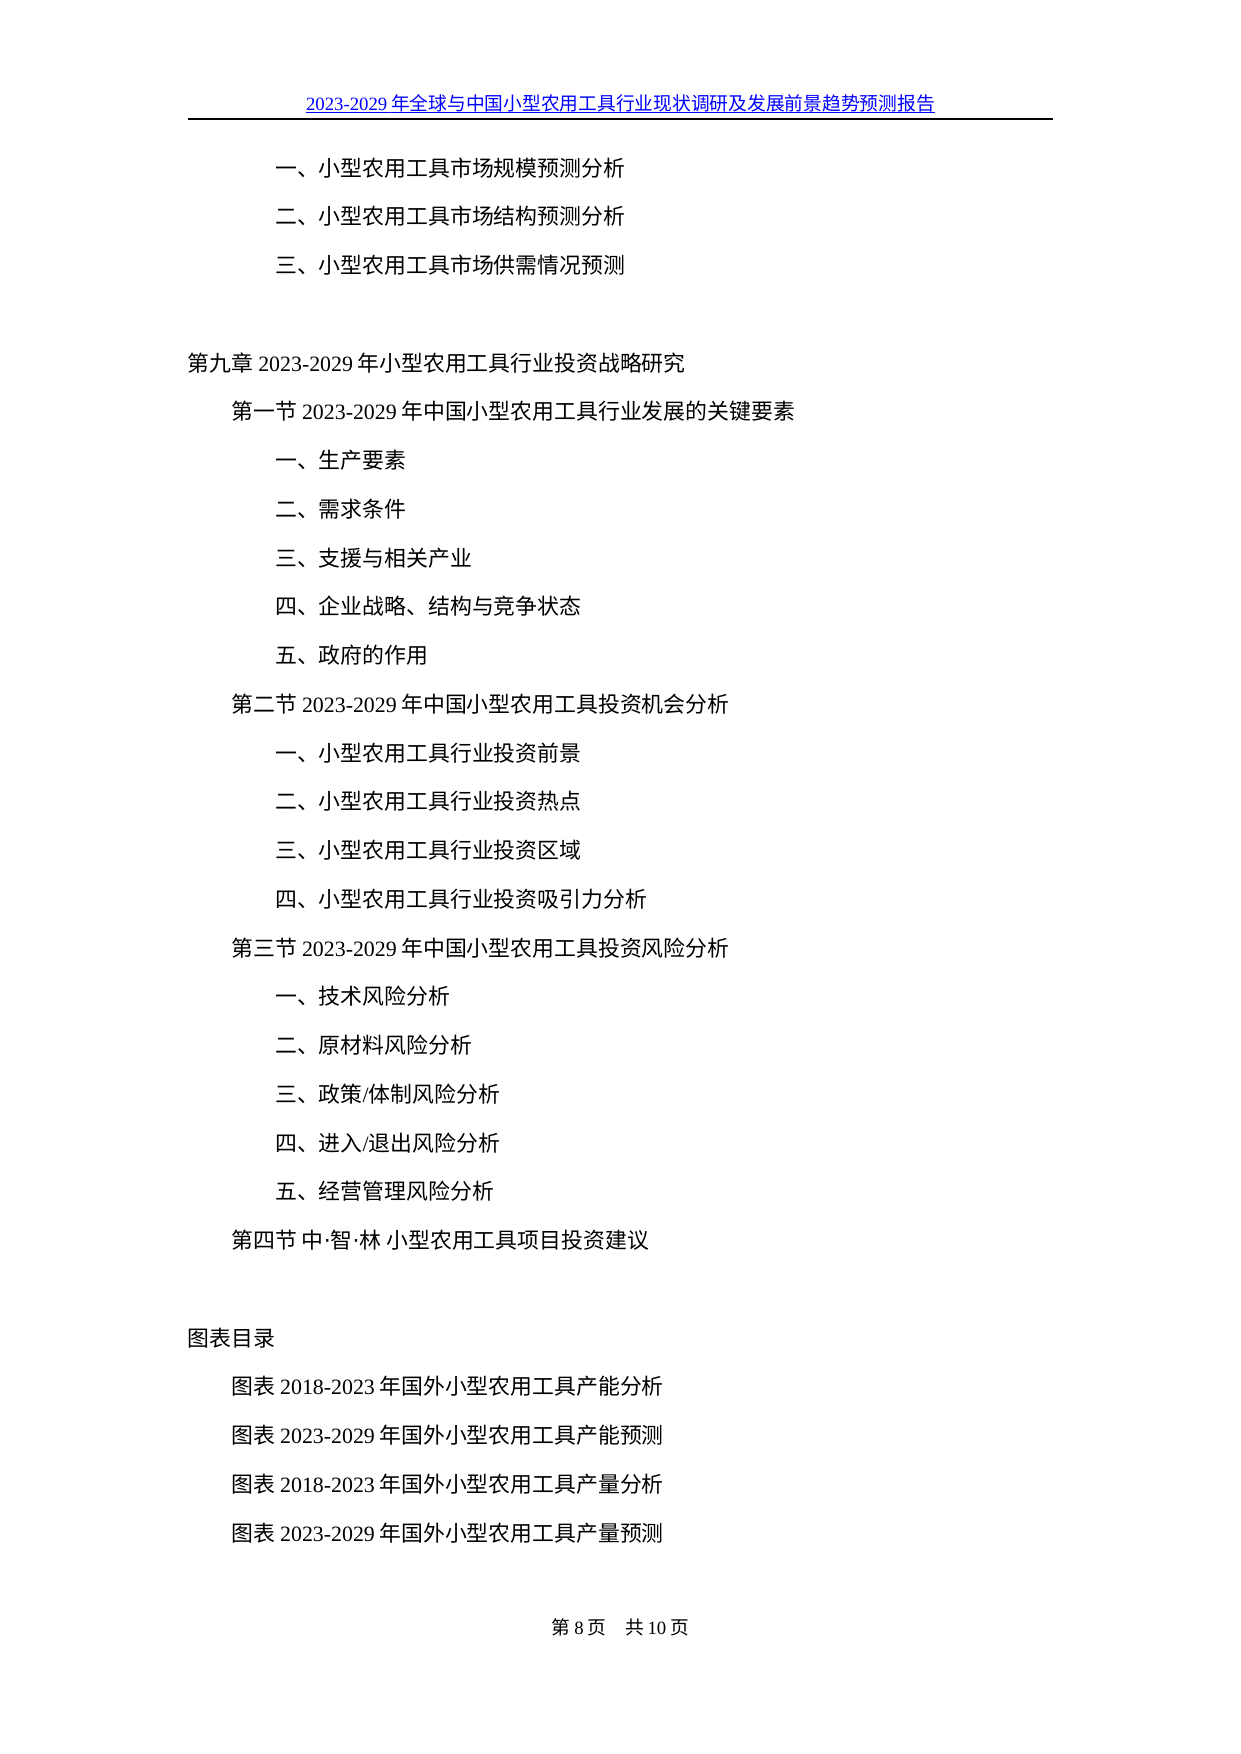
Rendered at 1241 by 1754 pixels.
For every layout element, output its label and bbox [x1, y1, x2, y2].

text [187, 150, 1053, 1548]
